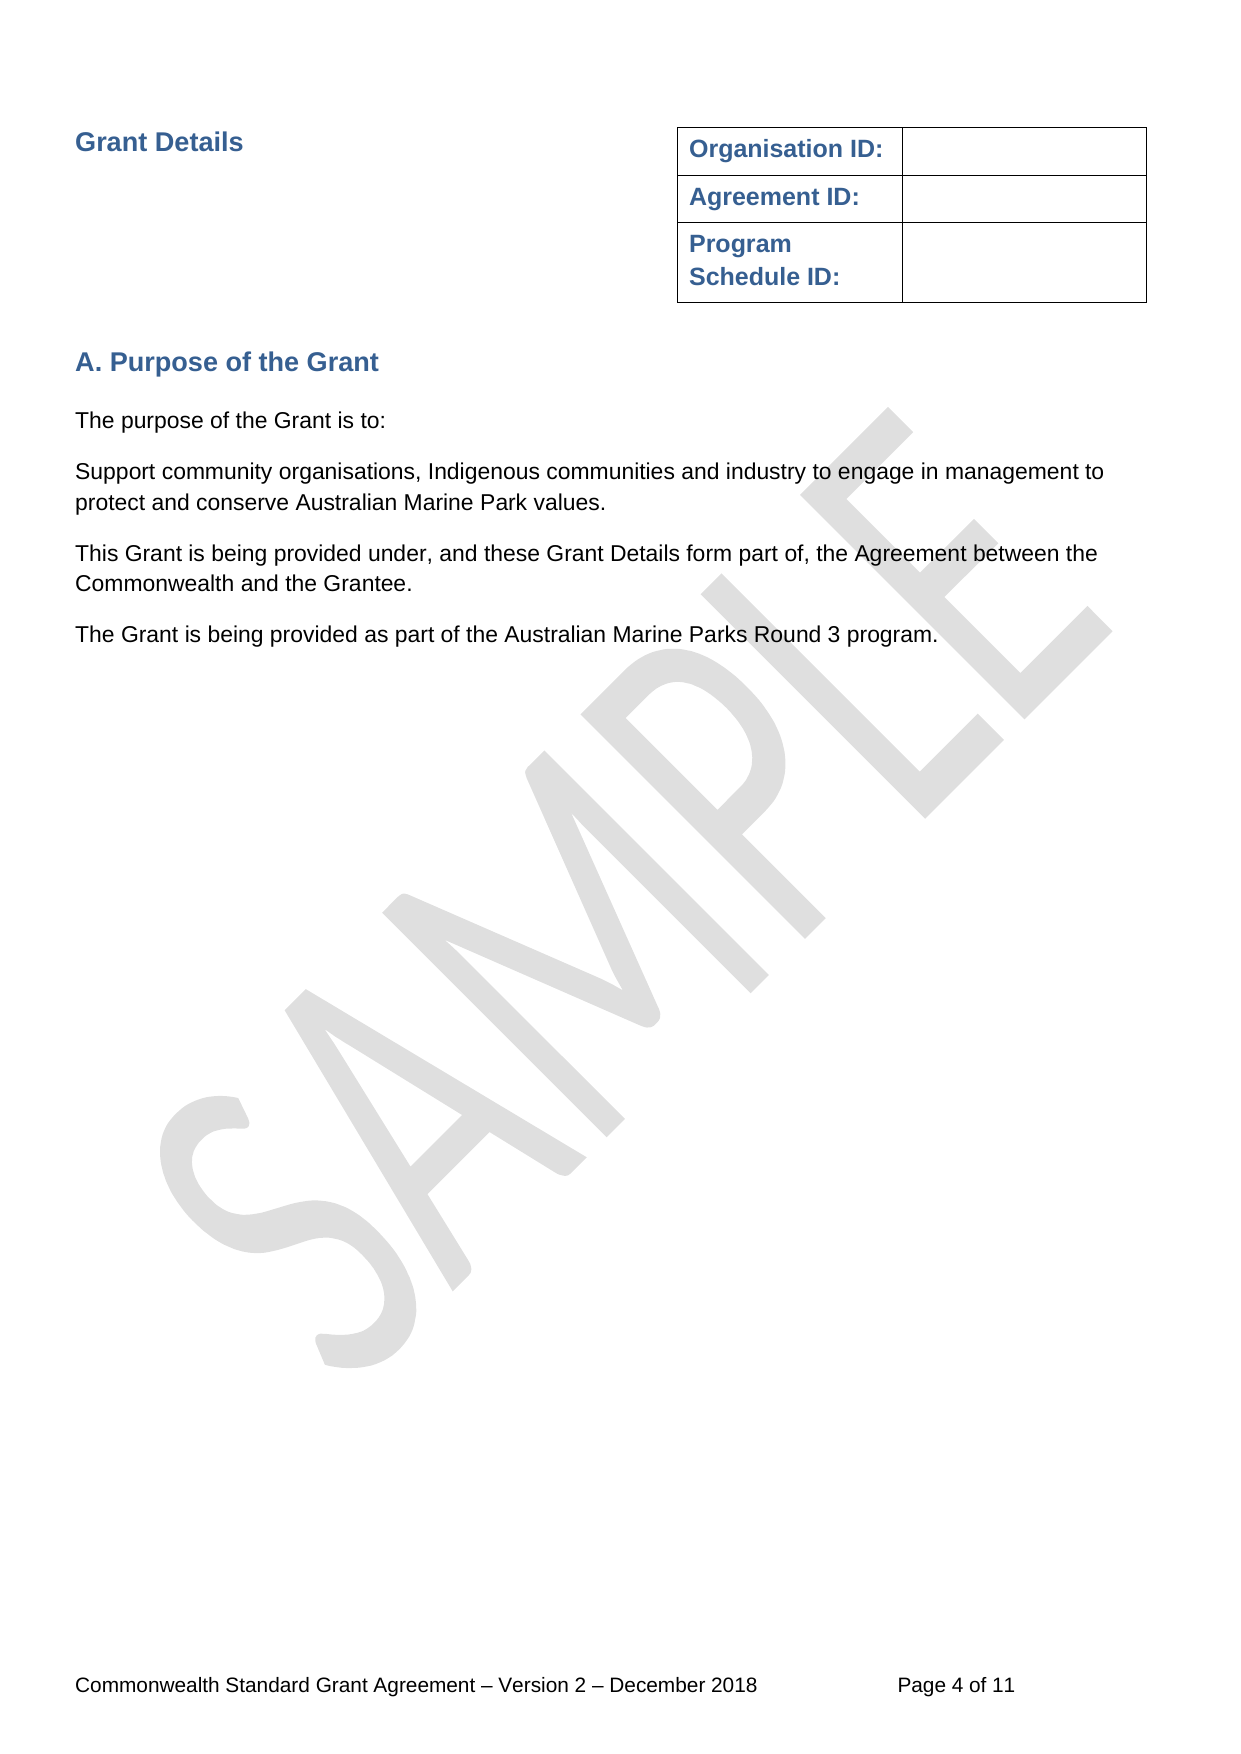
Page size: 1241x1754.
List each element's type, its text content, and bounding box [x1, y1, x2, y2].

subtitle A. Purpose of the Grant [75, 346, 1165, 378]
table_cell Program Schedule ID: [678, 223, 902, 302]
table_cell [903, 176, 1146, 222]
text Support community organisations, Indigenous communities and industry to engage in management to protect and conserve Australian Marine Park values. [75, 458, 1165, 515]
text This Grant is being provided under, and these Grant Details form part of, the Agreement between the Commonwealth and the Grantee. [75, 539, 1165, 596]
text The Grant is being provided as part of the Australian Marine Parks Round 3 program. [75, 621, 1165, 647]
table_cell [903, 223, 1146, 302]
table_header Organisation ID: [678, 128, 902, 174]
text The purpose of the Grant is to: [75, 407, 1165, 434]
text Certain information contained in or provided under this Agreement may be used for public reporting purposes.Grant Details [75, 126, 1165, 157]
table_cell Agreement ID: [678, 176, 902, 222]
table_header [903, 128, 1146, 174]
